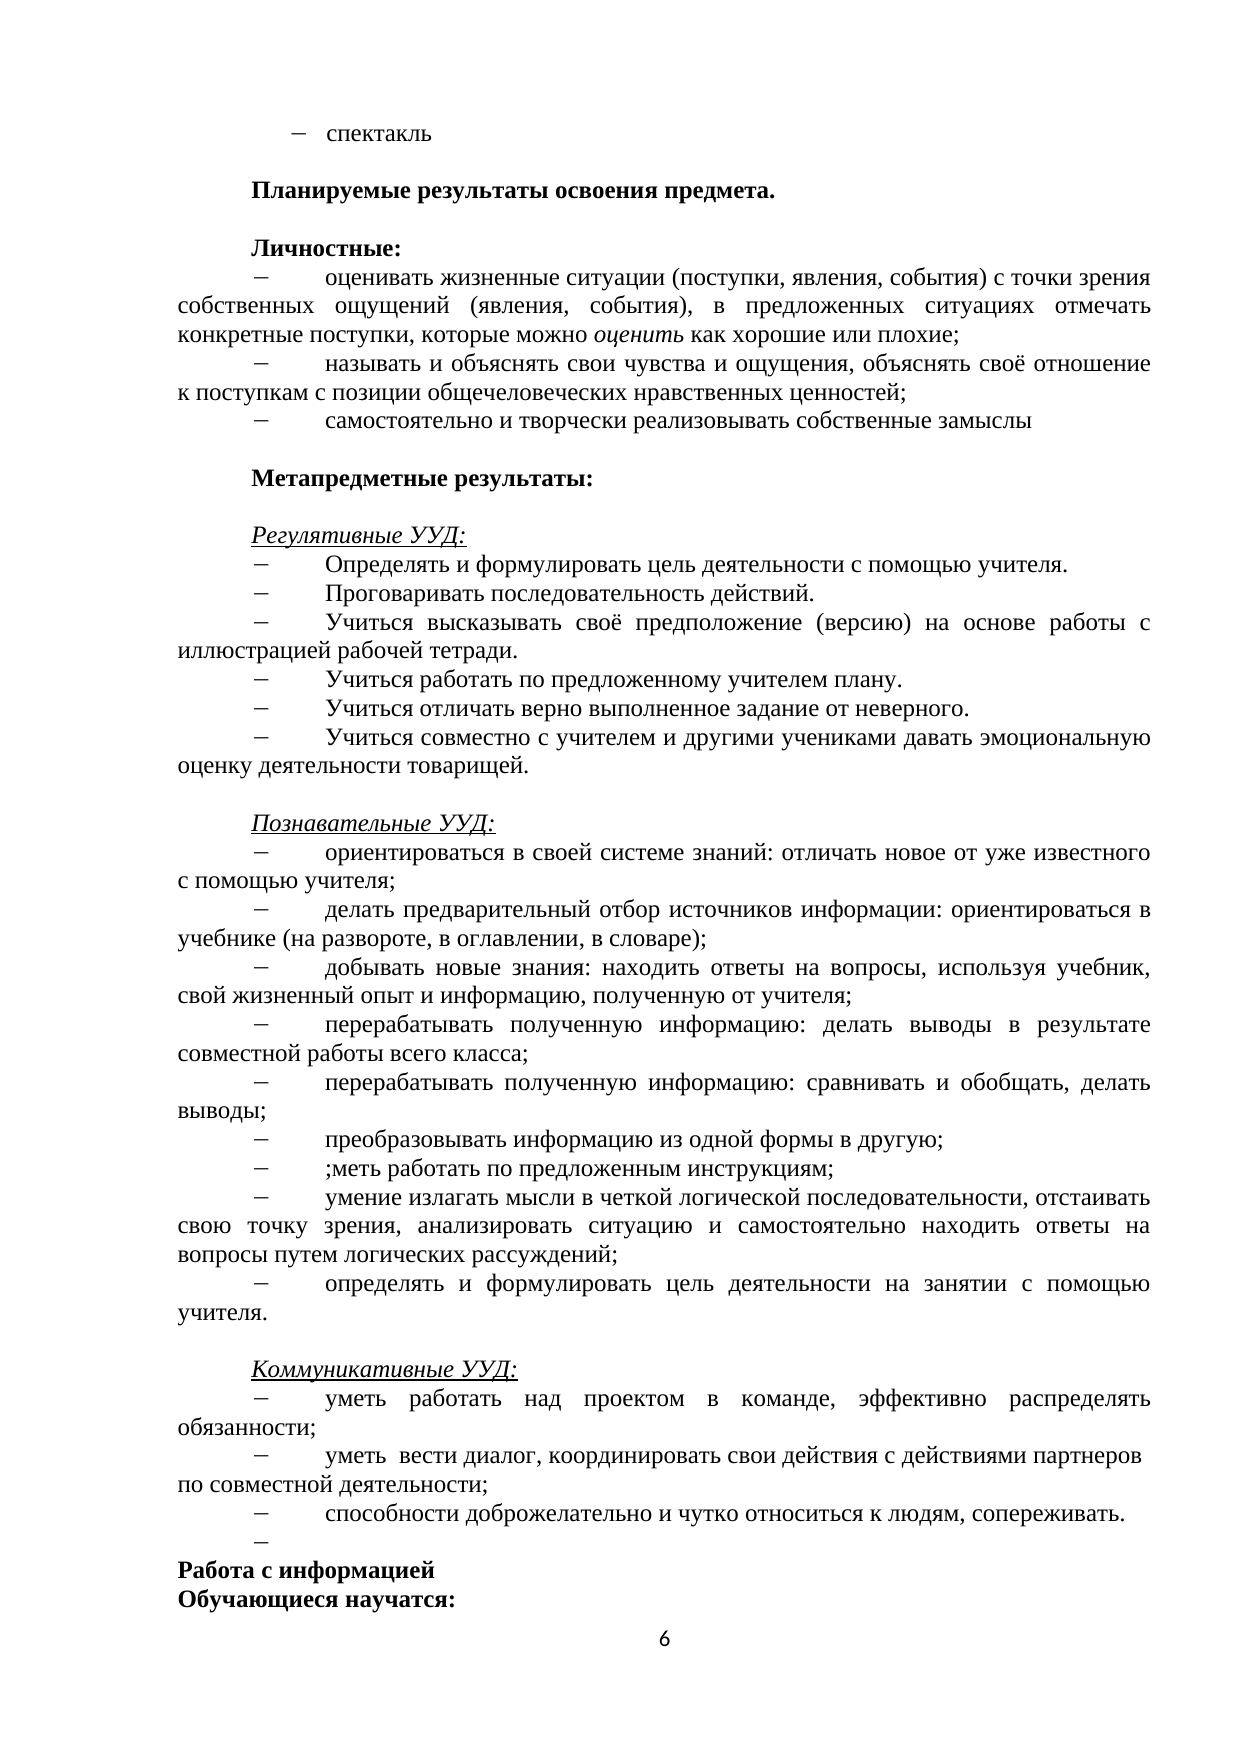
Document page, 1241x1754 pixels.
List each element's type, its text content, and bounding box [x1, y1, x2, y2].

list перерабатывать полученную информацию: сравнивать и обобщать, делать выводы; [177, 1067, 1152, 1124]
list определять и формулировать цель деятельности на занятии с помощью учителя. [177, 1268, 1152, 1326]
text Регулятивные УУД: [177, 521, 1152, 549]
list оценивать жизненные ситуации (поступки, явления, события) с точки зрения собственных ощущений (явления, события), в предложенных ситуациях отмечать конкретные поступки, которые можно оценить как хорошие или плохие; [177, 262, 1152, 348]
text Личностные: [177, 233, 1152, 262]
list умение излагать мысли в четкой логической последовательности, отстаивать свою точку зрения, анализировать ситуацию и самостоятельно находить ответы на вопросы путем логических рассуждений; [177, 1182, 1152, 1268]
list добывать новые знания: находить ответы на вопросы, используя учебник, свой жизненный опыт и информацию, полученную от учителя; [177, 952, 1152, 1009]
list называть и объяснять свои чувства и ощущения, объяснять своё отношение к поступкам с позиции общечеловеческих нравственных ценностей; [177, 348, 1152, 406]
list перерабатывать полученную информацию: делать выводы в результате совместной работы всего класса; [177, 1009, 1152, 1067]
list Учиться работать по предложенному учителем плану. [177, 664, 1152, 693]
list уметь работать над проектом в команде, эффективно распределять обязанности; [177, 1383, 1152, 1441]
text Планируемые результаты освоения предмета. [177, 176, 1152, 204]
list спектакль [288, 118, 1152, 147]
text Работа с информацией [177, 1556, 1152, 1584]
list ориентироваться в своей системе знаний: отличать новое от уже известного с помощью учителя; [177, 837, 1152, 894]
text Познавательные УУД: [177, 808, 1152, 837]
list делать предварительный отбор источников информации: ориентироваться в учебнике (на развороте, в оглавлении, в словаре); [177, 894, 1152, 952]
list Учиться высказывать своё предположение (версию) на основе работы с иллюстрацией рабочей тетради. [177, 607, 1152, 664]
list преобразовывать информацию из одной формы в другую; [177, 1124, 1152, 1153]
list уметь вести диалог, координировать свои действия с действиями партнеров по совместной деятельности; [177, 1441, 1152, 1498]
list Определять и формулировать цель деятельности с помощью учителя. [177, 549, 1152, 578]
list способности доброжелательно и чутко относиться к людям, сопереживать. [177, 1498, 1152, 1527]
list Учиться отличать верно выполненное задание от неверного. [177, 693, 1152, 722]
list самостоятельно и творчески реализовывать собственные замыслы [177, 406, 1152, 434]
text Метапредметные результаты: [177, 463, 1152, 492]
text Обучающиеся научатся: [177, 1584, 1152, 1613]
list Проговаривать последовательность действий. [177, 578, 1152, 607]
text Коммуникативные УУД: [177, 1354, 1152, 1383]
list Учиться совместно с учителем и другими учениками давать эмоциональную оценку деятельности товарищей. [177, 722, 1152, 779]
list ;меть работать по предложенным инструкциям; [177, 1153, 1152, 1182]
